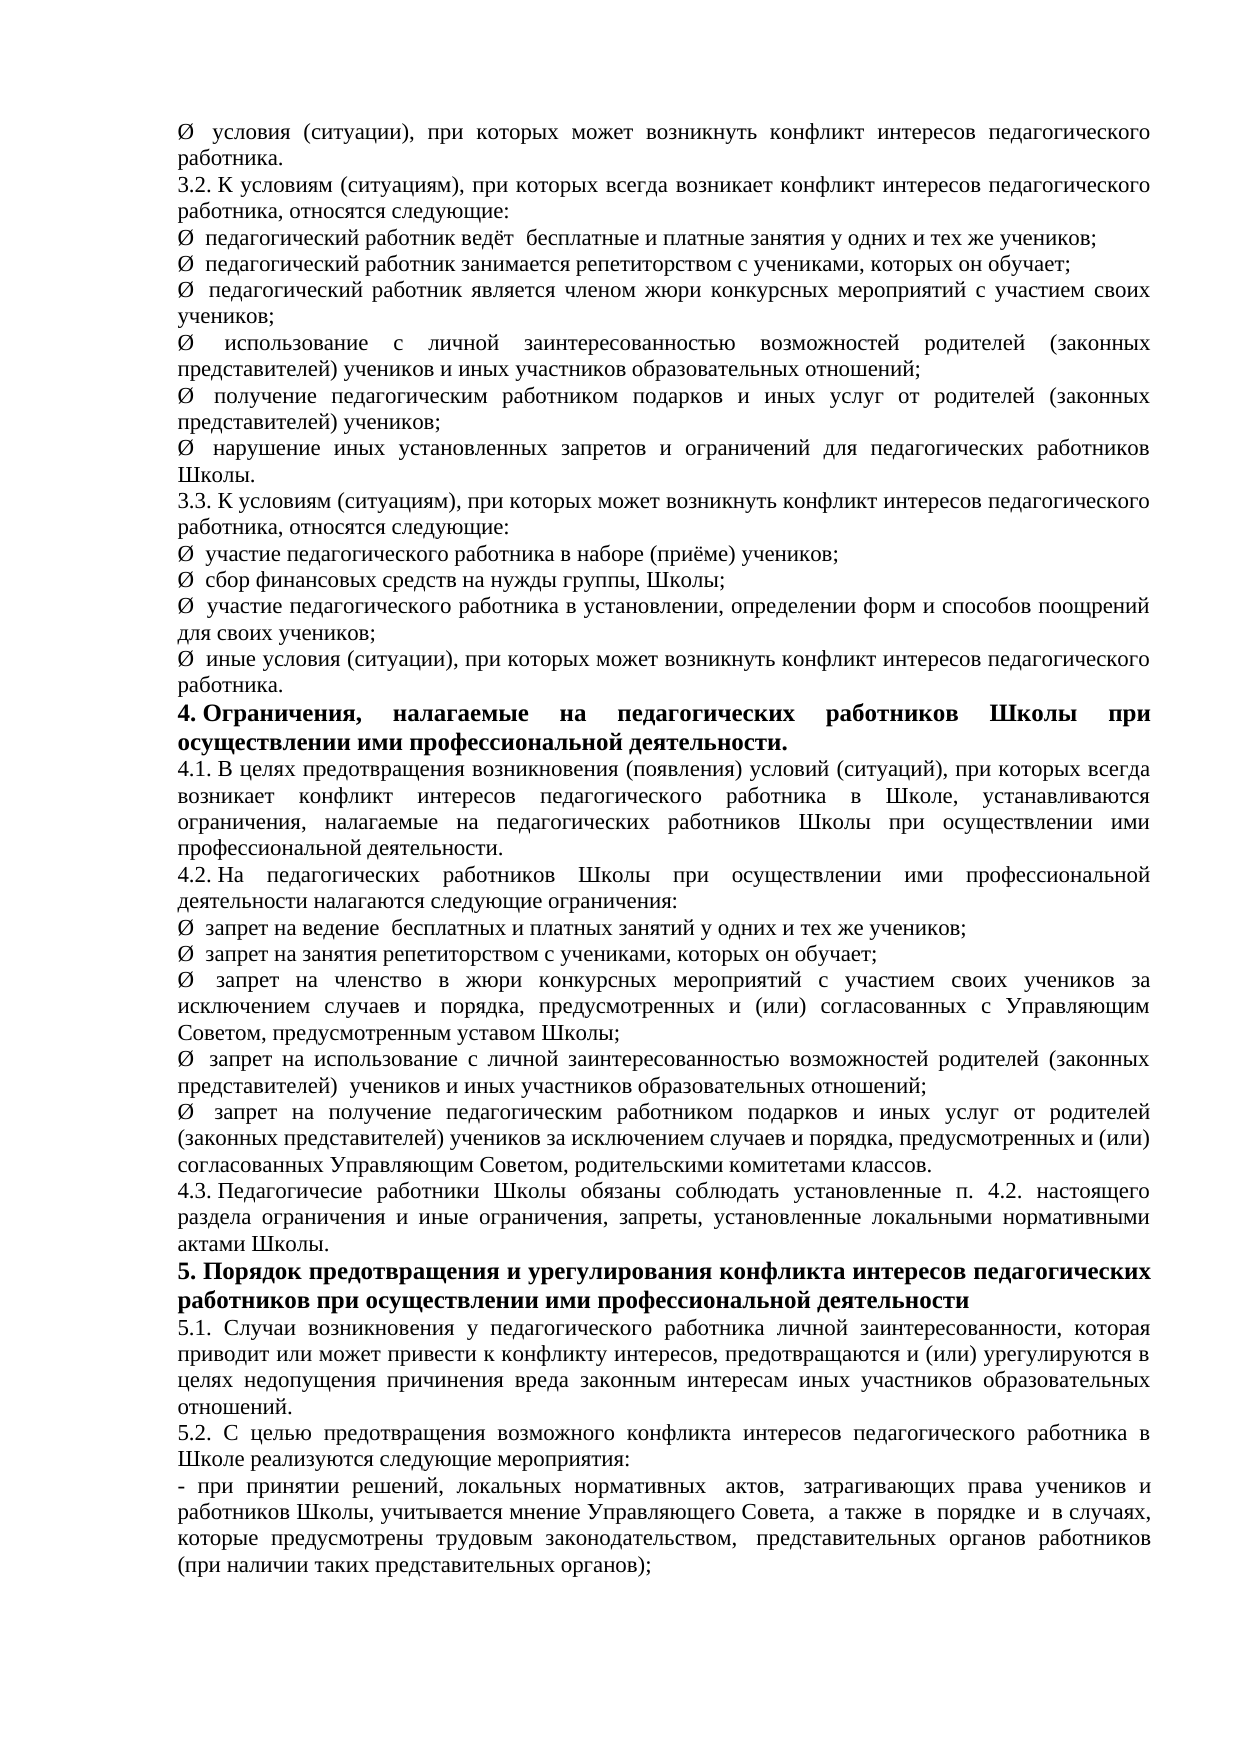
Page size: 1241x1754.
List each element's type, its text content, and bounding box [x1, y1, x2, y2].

text Ø нарушение иных установленных запретов и ограничений для педагогических работников Школы. [177, 434, 1152, 487]
text 4.1. В целях предотвращения возникновения (появления) условий (ситуаций), при которых всегда возникает конфликт интересов педагогического работника в Школе, устанавливаются ограничения, налагаемые на педагогических работников Школы при осуществлении ими профессиональной деятельности. [177, 755, 1152, 861]
text - при принятии решений, локальных нормативных актов, затрагивающих права учеников и работников Школы, учитывается мнение Управляющего Совета, а также в порядке и в случаях, которые предусмотрены трудовым законодательством, представительных органов работников (при наличии таких представительных органов); [177, 1472, 1152, 1577]
text Ø педагогический работник занимается репетиторством с учениками, которых он обучает; [177, 250, 1152, 276]
text 3.3. К условиям (ситуациям), при которых может возникнуть конфликт интересов педагогического работника, относятся следующие: [177, 487, 1152, 540]
text Ø запрет на получение педагогическим работником подарков и иных услуг от родителей (законных представителей) учеников за исключением случаев и порядка, предусмотренных и (или) согласованных Управляющим Советом, родительскими комитетами классов. [177, 1098, 1152, 1177]
text Ø участие педагогического работника в наборе (приёме) учеников; [177, 540, 1152, 566]
text 4.2. На педагогических работников Школы при осуществлении ими профессиональной деятельности налагаются следующие ограничения: [177, 861, 1152, 913]
text Ø условия (ситуации), при которых может возникнуть конфликт интересов педагогического работника. [177, 118, 1152, 171]
text Ø участие педагогического работника в установлении, определении форм и способов поощрений для своих учеников; [177, 592, 1152, 645]
text Ø использование с личной заинтересованностью возможностей родителей (законных представителей) учеников и иных участников образовательных отношений; [177, 329, 1152, 382]
text Ø запрет на членство в жюри конкурсных мероприятий с участием своих учеников за исключением случаев и порядка, предусмотренных и (или) согласованных с Управляющим Советом, предусмотренным уставом Школы; [177, 966, 1152, 1045]
text Ø педагогический работник ведёт бесплатные и платные занятия у одних и тех же учеников; [177, 223, 1152, 250]
text Ø педагогический работник является членом жюри конкурсных мероприятий с участием своих учеников; [177, 276, 1152, 329]
text 5.1. Случаи возникновения у педагогического работника личной заинтересованности, которая приводит или может привести к конфликту интересов, предотвращаются и (или) урегулируются в целях недопущения причинения вреда законным интересам иных участников образовательных отношений. [177, 1314, 1152, 1419]
text 4. Ограничения, налагаемые на педагогических работников Школы при осуществлении ими профессиональной деятельности. [177, 698, 1152, 755]
text 3.2. К условиям (ситуациям), при которых всегда возникает конфликт интересов педагогического работника, относятся следующие: [177, 171, 1152, 223]
text 5. Порядок предотвращения и урегулирования конфликта интересов педагогических работников при осуществлении ими профессиональной деятельности [177, 1256, 1152, 1314]
text 5.2. С целью предотвращения возможного конфликта интересов педагогического работника в Школе реализуются следующие мероприятия: [177, 1419, 1152, 1472]
text Ø иные условия (ситуации), при которых может возникнуть конфликт интересов педагогического работника. [177, 645, 1152, 698]
text 4.3. Педагогичесие работники Школы обязаны соблюдать установленные п. 4.2. настоящего раздела ограничения и иные ограничения, запреты, установленные локальными нормативными актами Школы. [177, 1177, 1152, 1256]
text Ø запрет на ведение бесплатных и платных занятий у одних и тех же учеников; [177, 913, 1152, 940]
text Ø запрет на занятия репетиторством с учениками, которых он обучает; [177, 940, 1152, 966]
text Ø запрет на использование с личной заинтересованностью возможностей родителей (законных представителей) учеников и иных участников образовательных отношений; [177, 1045, 1152, 1098]
text Ø сбор финансовых средств на нужды группы, Школы; [177, 566, 1152, 592]
text Ø получение педагогическим работником подарков и иных услуг от родителей (законных представителей) учеников; [177, 382, 1152, 434]
